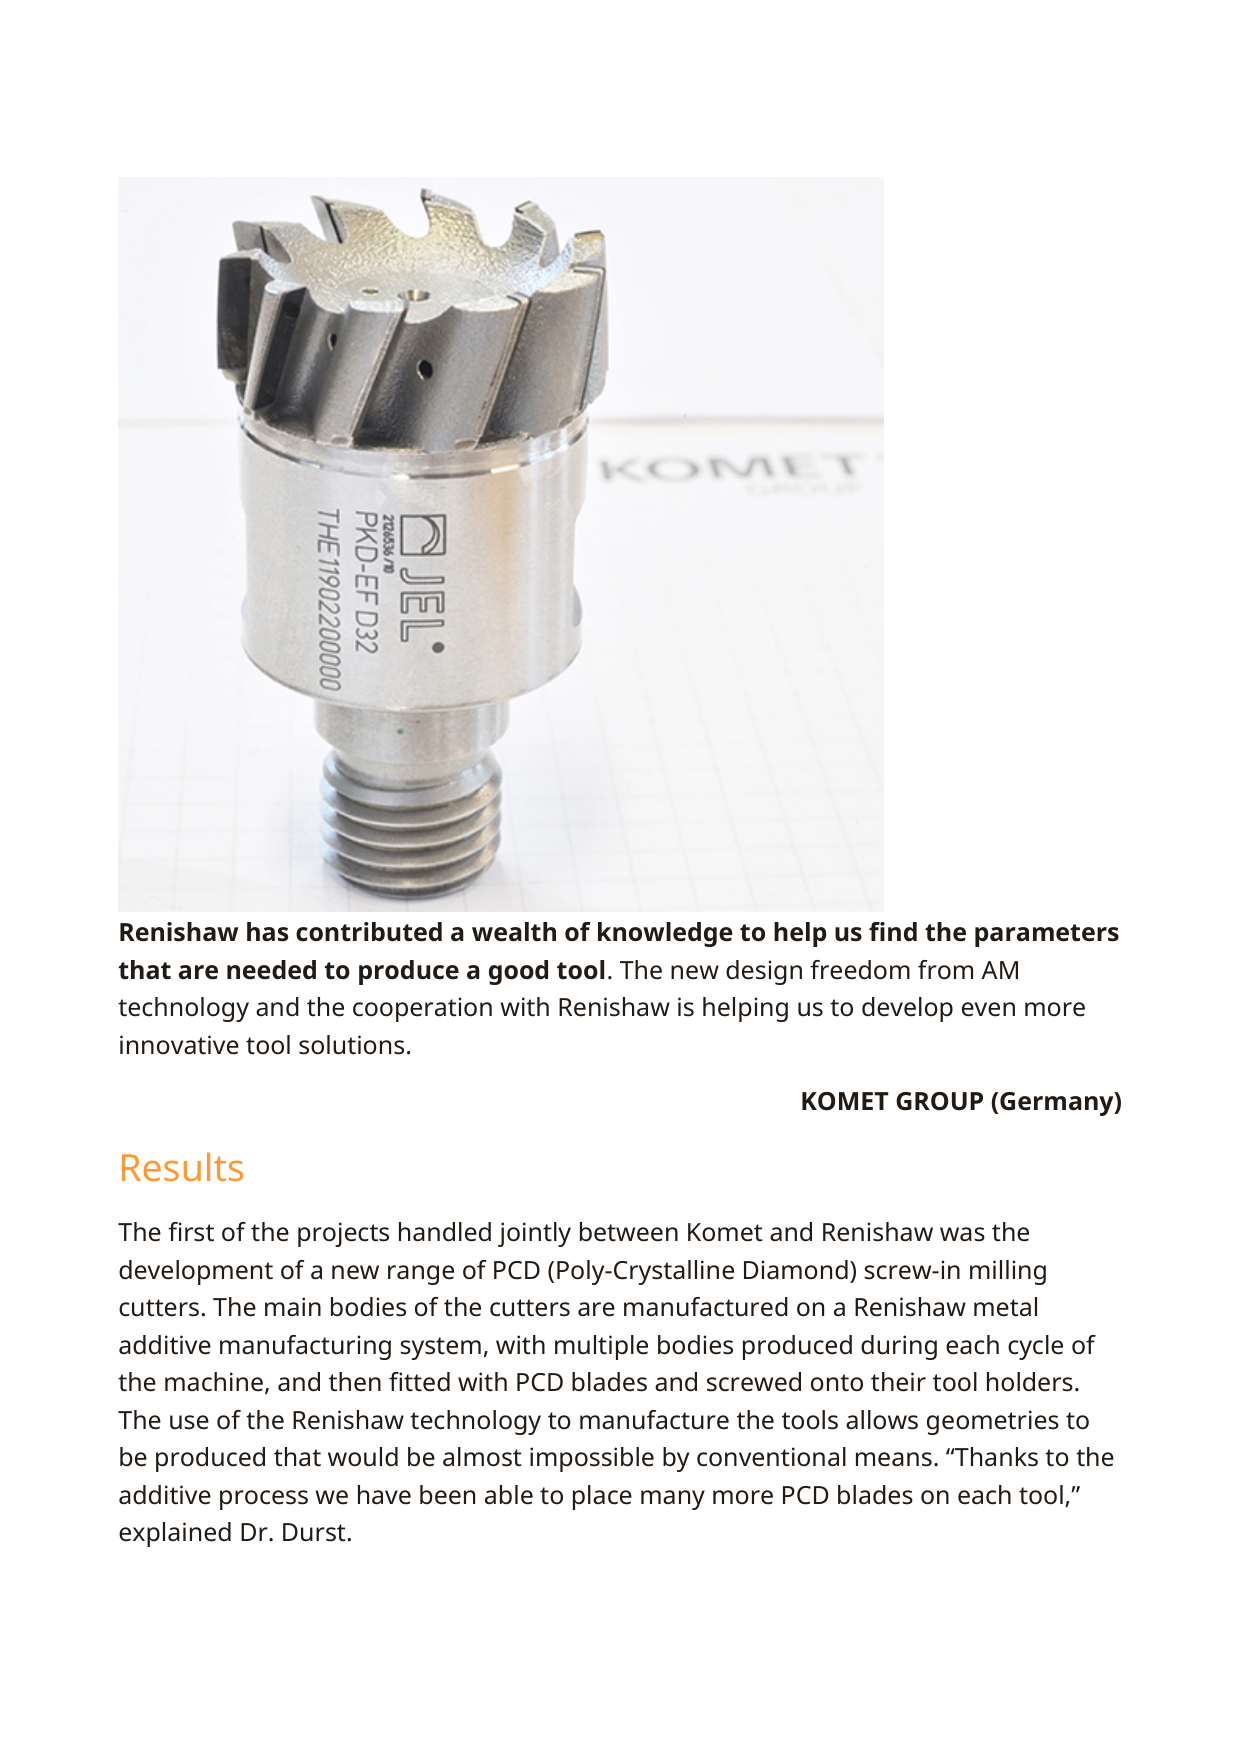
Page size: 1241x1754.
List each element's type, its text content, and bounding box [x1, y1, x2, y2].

text Results [118, 1142, 1122, 1193]
picture [118, 177, 884, 912]
text KOMET GROUP (Germany) [118, 1080, 1122, 1118]
text The first of the projects handled jointly between Komet and Renishaw was the development of a new range of PCD (Poly-Crystalline Diamond) screw-in milling cutters. The main bodies of the cutters are manufactured on a Renishaw metal additive manufacturing system, with multiple bodies produced during each cycle of the machine, and then fitted with PCD blades and screwed onto their tool holders. The use of the Renishaw technology to manufacture the tools allows geometries to be produced that would be almost impossible by conventional means. “Thanks to the additive process we have been able to place many more PCD blades on each tool,” explained Dr. Durst. [118, 1211, 1122, 1549]
text Renishaw has contributed a wealth of knowledge to help us find the parameters that are needed to produce a good tool. The new design freedom from AM technology and the cooperation with Renishaw is helping us to develop even more innovative tool solutions. [118, 912, 1122, 1062]
